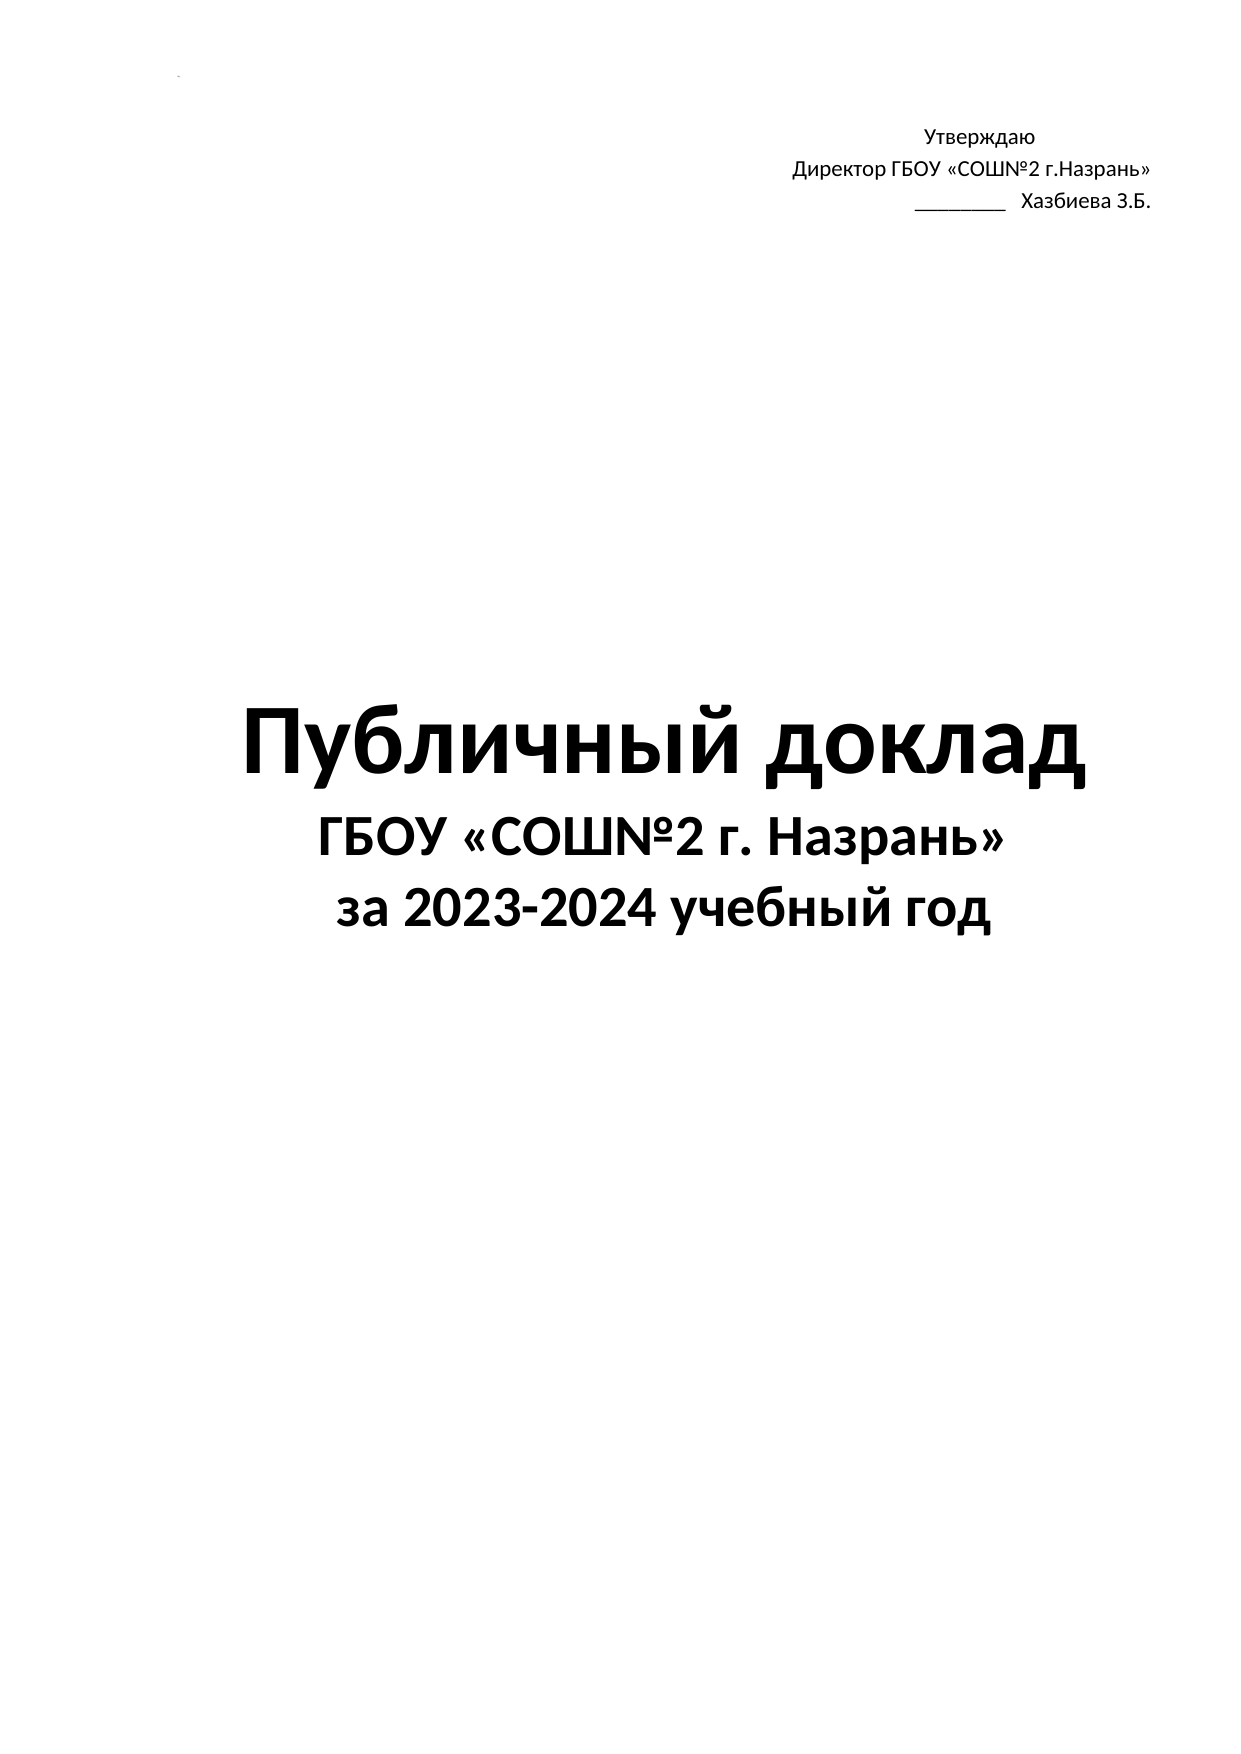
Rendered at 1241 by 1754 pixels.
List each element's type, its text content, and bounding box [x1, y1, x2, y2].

text ГБОУ «СОШ№2 г. Назрань» [177, 799, 1152, 870]
text Публичный доклад [177, 677, 1152, 799]
text Директор ГБОУ «СОШ№2 г.Назрань» [177, 154, 1152, 182]
text Утверждаю [177, 122, 1152, 150]
text ________ Хазбиева З.Б. [177, 187, 1152, 214]
text за 2023-2024 учебный год [177, 870, 1152, 941]
